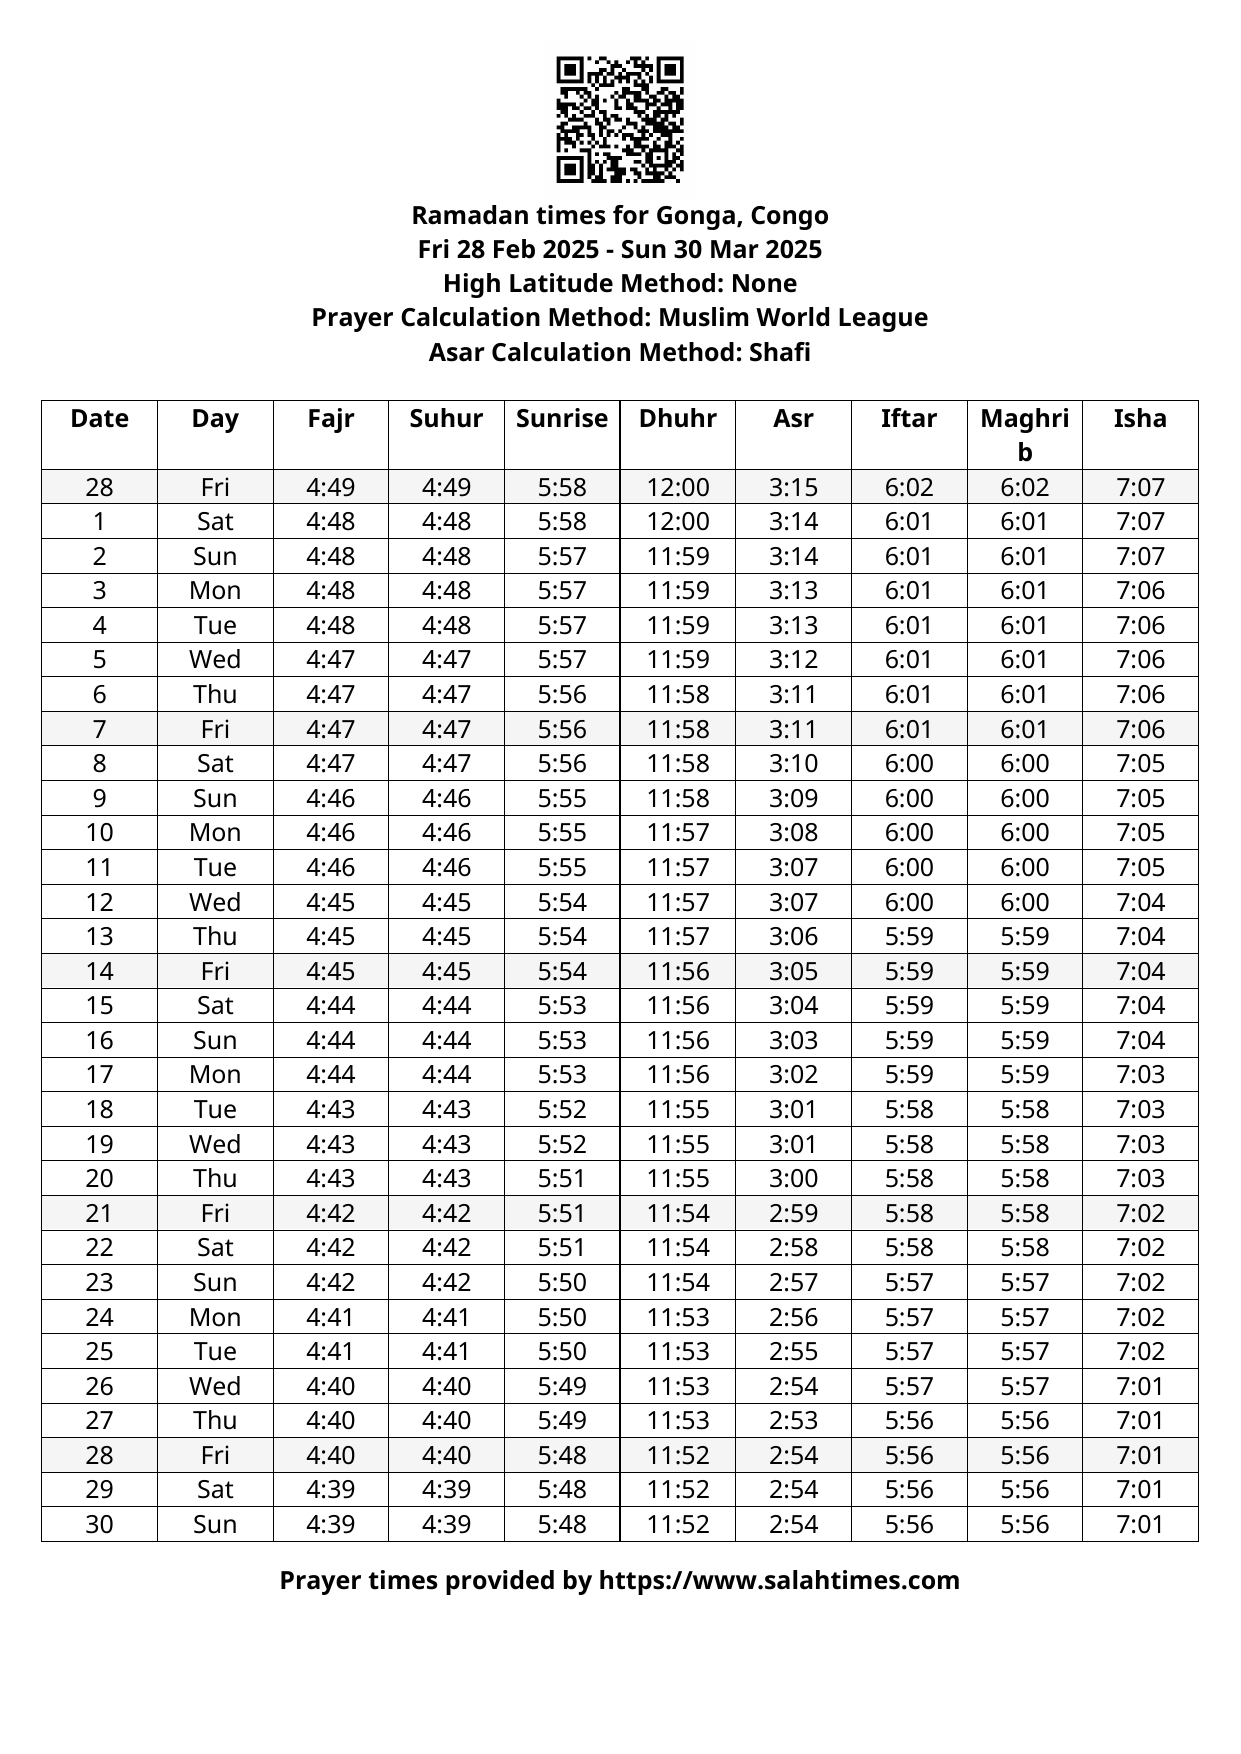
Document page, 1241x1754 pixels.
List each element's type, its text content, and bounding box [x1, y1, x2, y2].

table_cell 11:52 [621, 1473, 735, 1506]
table_cell 6:00 [968, 781, 1082, 814]
table_cell 4:43 [274, 1127, 388, 1160]
table_cell Wed [158, 1369, 273, 1402]
table_cell 3:04 [736, 989, 851, 1022]
table_cell 4:45 [274, 954, 388, 987]
table_cell 5:54 [505, 919, 619, 953]
table_cell 5:59 [968, 989, 1082, 1022]
table_cell 11:56 [621, 1058, 735, 1091]
table_cell 5:57 [852, 1334, 967, 1368]
table_cell 4:48 [274, 574, 388, 607]
table_cell 7:04 [1083, 1023, 1198, 1057]
table_cell 4:48 [389, 539, 504, 572]
table_cell 4:49 [389, 470, 504, 503]
table_cell 4:44 [274, 1058, 388, 1091]
table_cell 4:40 [389, 1369, 504, 1402]
table_cell 7:04 [1083, 919, 1198, 953]
text Prayer Calculation Method: Muslim World League [42, 300, 1198, 334]
table_cell 5:53 [505, 989, 619, 1022]
table_cell 5:56 [505, 677, 619, 711]
table_cell 5:53 [505, 1023, 619, 1057]
table_cell 7:03 [1083, 1092, 1198, 1126]
table_cell 21 [42, 1196, 157, 1229]
table_cell 11:59 [621, 574, 735, 607]
table_cell 17 [42, 1058, 157, 1091]
table_cell 4:42 [274, 1196, 388, 1229]
table_cell 5:49 [505, 1369, 619, 1402]
table_cell Mon [158, 1300, 273, 1333]
table_cell Wed [158, 1127, 273, 1160]
table_cell 5:52 [505, 1092, 619, 1126]
table_cell 11:57 [621, 850, 735, 884]
table_cell 14 [42, 954, 157, 987]
table_cell 4:40 [274, 1404, 388, 1437]
table_cell 4:45 [389, 919, 504, 953]
table_header Sunrise [505, 401, 619, 469]
table_cell 9 [42, 781, 157, 814]
table_cell 7:03 [1083, 1058, 1198, 1091]
table_cell Tue [158, 1334, 273, 1368]
table_cell Thu [158, 677, 273, 711]
table_cell 5:59 [852, 954, 967, 987]
table_cell 7:05 [1083, 746, 1198, 780]
table_cell 7:02 [1083, 1231, 1198, 1264]
table_cell 3:08 [736, 816, 851, 849]
table_cell 11:59 [621, 608, 735, 642]
table_cell 2 [42, 539, 157, 572]
table_cell 5:58 [852, 1127, 967, 1160]
table_cell 22 [42, 1231, 157, 1264]
table_cell 4:41 [274, 1300, 388, 1333]
table_cell 7:07 [1083, 504, 1198, 538]
table_cell 11:58 [621, 677, 735, 711]
text High Latitude Method: None [42, 266, 1198, 300]
table_cell 7:01 [1083, 1369, 1198, 1402]
table_cell 5:56 [852, 1473, 967, 1506]
table_cell 24 [42, 1300, 157, 1333]
table_cell 7 [42, 712, 157, 745]
table_header Asr [736, 401, 851, 469]
table_cell 4:43 [274, 1161, 388, 1195]
table_cell 5:50 [505, 1300, 619, 1333]
table_cell Mon [158, 1058, 273, 1091]
table_cell Sat [158, 1473, 273, 1506]
table_cell 25 [42, 1334, 157, 1368]
table_cell 4:39 [274, 1507, 388, 1541]
table_cell 5:57 [505, 574, 619, 607]
table_cell 11:55 [621, 1161, 735, 1195]
table_header Dhuhr [621, 401, 735, 469]
table_cell 4:41 [274, 1334, 388, 1368]
table_cell Tue [158, 1092, 273, 1126]
table_cell 5:48 [505, 1507, 619, 1541]
table_cell 5:58 [852, 1196, 967, 1229]
table_cell 5:57 [968, 1369, 1082, 1402]
table_cell 4:46 [389, 816, 504, 849]
table_cell 11:53 [621, 1300, 735, 1333]
table_cell 6:00 [968, 816, 1082, 849]
table_cell 4:47 [274, 746, 388, 780]
table_cell 4:40 [274, 1438, 388, 1472]
table_cell 6:01 [852, 677, 967, 711]
table_cell 4:44 [389, 989, 504, 1022]
table_cell 5:51 [505, 1231, 619, 1264]
table_cell 11 [42, 850, 157, 884]
table_cell 4:42 [274, 1265, 388, 1299]
table_cell 4:39 [274, 1473, 388, 1506]
table_cell 4:47 [389, 746, 504, 780]
table_cell 5:59 [968, 919, 1082, 953]
table_cell 4:40 [389, 1438, 504, 1472]
table_cell 4:48 [274, 608, 388, 642]
table_cell 12:00 [621, 470, 735, 503]
table_cell 6:01 [968, 643, 1082, 676]
table_cell 4:47 [389, 643, 504, 676]
table_cell 4:42 [389, 1196, 504, 1229]
table_cell 5:51 [505, 1161, 619, 1195]
table_cell 5:58 [968, 1161, 1082, 1195]
table_cell 27 [42, 1404, 157, 1437]
table_cell Fri [158, 1196, 273, 1229]
table_cell Fri [158, 1438, 273, 1472]
table_cell 6 [42, 677, 157, 711]
table_cell 6:01 [852, 504, 967, 538]
table_cell Sun [158, 781, 273, 814]
table_cell 13 [42, 919, 157, 953]
table_cell Sat [158, 504, 273, 538]
table_cell 11:58 [621, 781, 735, 814]
picture [542, 41, 699, 198]
table_cell 11:53 [621, 1369, 735, 1402]
table_cell 4:49 [274, 470, 388, 503]
table_cell 11:53 [621, 1334, 735, 1368]
table_cell 5:56 [505, 746, 619, 780]
table_cell 11:54 [621, 1231, 735, 1264]
table_cell 12 [42, 885, 157, 918]
table_cell 3:12 [736, 643, 851, 676]
table_cell Fri [158, 712, 273, 745]
table_cell 6:00 [968, 885, 1082, 918]
table_cell 11:53 [621, 1404, 735, 1437]
table_cell 4:45 [274, 885, 388, 918]
table_cell 7:02 [1083, 1300, 1198, 1333]
table_cell 5:56 [968, 1473, 1082, 1506]
table_cell 11:55 [621, 1127, 735, 1160]
table_cell 4:43 [274, 1092, 388, 1126]
table_cell 7:01 [1083, 1438, 1198, 1472]
table_cell 7:02 [1083, 1196, 1198, 1229]
table_cell 5:59 [968, 1058, 1082, 1091]
table_cell 4:46 [274, 781, 388, 814]
table_cell 3:00 [736, 1161, 851, 1195]
table_cell 29 [42, 1473, 157, 1506]
table_cell 3:11 [736, 712, 851, 745]
text Ramadan times for Gonga, Congo [42, 198, 1198, 232]
table_cell 6:01 [968, 608, 1082, 642]
table_cell 5:57 [852, 1265, 967, 1299]
table_cell 7:06 [1083, 608, 1198, 642]
table_cell Fri [158, 954, 273, 987]
table_header Suhur [389, 401, 504, 469]
table_cell 7:06 [1083, 677, 1198, 711]
table_cell 16 [42, 1023, 157, 1057]
table_cell 5:57 [505, 643, 619, 676]
table_cell 15 [42, 989, 157, 1022]
table_cell 7:05 [1083, 850, 1198, 884]
table_cell 30 [42, 1507, 157, 1541]
table_cell 3:07 [736, 885, 851, 918]
table_cell 6:01 [852, 712, 967, 745]
table_cell 5:54 [505, 954, 619, 987]
table_cell 8 [42, 746, 157, 780]
table_cell 4:48 [389, 608, 504, 642]
table_cell Sun [158, 539, 273, 572]
table_cell 5 [42, 643, 157, 676]
table_cell 6:01 [852, 608, 967, 642]
table_cell 2:59 [736, 1196, 851, 1229]
table_cell 5:58 [968, 1092, 1082, 1126]
table_cell Wed [158, 885, 273, 918]
table_cell 4:47 [389, 712, 504, 745]
table_cell 4:46 [389, 781, 504, 814]
table_cell 4:46 [274, 850, 388, 884]
table_header Isha [1083, 401, 1198, 469]
table_cell 7:03 [1083, 1127, 1198, 1160]
table_cell 3:07 [736, 850, 851, 884]
table_cell 5:59 [852, 919, 967, 953]
table_cell Thu [158, 1161, 273, 1195]
table_cell 3:01 [736, 1127, 851, 1160]
table_cell 3:15 [736, 470, 851, 503]
table_cell 4:47 [274, 643, 388, 676]
table_cell 6:00 [852, 816, 967, 849]
table_header Day [158, 401, 273, 469]
table_cell 3:03 [736, 1023, 851, 1057]
table_cell 2:54 [736, 1473, 851, 1506]
table_cell 3 [42, 574, 157, 607]
table_cell 7:02 [1083, 1265, 1198, 1299]
table_cell 7:01 [1083, 1404, 1198, 1437]
table_cell 5:54 [505, 885, 619, 918]
table_header Maghrib [968, 401, 1082, 469]
table_cell 2:54 [736, 1438, 851, 1472]
table_cell 7:07 [1083, 539, 1198, 572]
table_cell 4:44 [274, 1023, 388, 1057]
table_cell 4:42 [274, 1231, 388, 1264]
table_cell 28 [42, 470, 157, 503]
table_cell 5:59 [968, 1023, 1082, 1057]
table_cell 6:01 [968, 712, 1082, 745]
table_cell 5:56 [968, 1507, 1082, 1541]
table_cell 7:06 [1083, 574, 1198, 607]
table_cell Tue [158, 608, 273, 642]
table_cell 3:06 [736, 919, 851, 953]
table_cell 5:55 [505, 781, 619, 814]
table_cell 3:13 [736, 608, 851, 642]
table_cell 11:56 [621, 954, 735, 987]
table_cell 5:57 [505, 539, 619, 572]
table_cell Thu [158, 919, 273, 953]
table_cell 4:45 [389, 954, 504, 987]
table_cell 5:57 [968, 1334, 1082, 1368]
table_cell 4:40 [389, 1404, 504, 1437]
table_cell 5:56 [505, 712, 619, 745]
table_cell 11:59 [621, 643, 735, 676]
table_cell 5:57 [968, 1265, 1082, 1299]
table_cell 5:56 [852, 1438, 967, 1472]
table_cell 6:00 [852, 781, 967, 814]
table_cell 4:46 [274, 816, 388, 849]
table_cell 6:01 [968, 677, 1082, 711]
table_cell 5:58 [505, 470, 619, 503]
table_cell 5:58 [852, 1231, 967, 1264]
table_cell Thu [158, 1404, 273, 1437]
table_cell 5:50 [505, 1334, 619, 1368]
table_cell Sun [158, 1507, 273, 1541]
table_cell 5:58 [968, 1231, 1082, 1264]
table_cell 3:14 [736, 539, 851, 572]
table_cell 18 [42, 1092, 157, 1126]
table_header Iftar [852, 401, 967, 469]
table_cell 5:55 [505, 816, 619, 849]
table_cell 4:46 [389, 850, 504, 884]
table_cell 5:48 [505, 1438, 619, 1472]
table_cell 4:44 [389, 1023, 504, 1057]
table_cell 3:11 [736, 677, 851, 711]
table_cell 5:56 [968, 1438, 1082, 1472]
table_cell 3:09 [736, 781, 851, 814]
table_cell 5:51 [505, 1196, 619, 1229]
table_cell 6:01 [852, 643, 967, 676]
table_cell Sat [158, 746, 273, 780]
table_cell 11:58 [621, 746, 735, 780]
table_cell 5:59 [852, 1058, 967, 1091]
table_cell 2:54 [736, 1369, 851, 1402]
table_cell 4:42 [389, 1231, 504, 1264]
table_cell Sun [158, 1265, 273, 1299]
table_cell 7:04 [1083, 885, 1198, 918]
table_cell 5:53 [505, 1058, 619, 1091]
table_cell 6:00 [852, 850, 967, 884]
table_cell 7:06 [1083, 643, 1198, 676]
table_cell 4:39 [389, 1473, 504, 1506]
table_cell 4:43 [389, 1092, 504, 1126]
table_cell 4:47 [274, 677, 388, 711]
table_cell 6:01 [852, 539, 967, 572]
text Prayer times provided by https://www.salahtimes.com [42, 1563, 1198, 1597]
table_cell 7:01 [1083, 1507, 1198, 1541]
table_cell 11:57 [621, 919, 735, 953]
text Asar Calculation Method: Shafi [42, 334, 1198, 368]
table_cell 7:05 [1083, 781, 1198, 814]
table_cell 5:58 [505, 504, 619, 538]
table_cell 4:47 [389, 677, 504, 711]
table_cell 23 [42, 1265, 157, 1299]
table_cell 3:02 [736, 1058, 851, 1091]
table_cell 4:44 [389, 1058, 504, 1091]
table_cell 5:59 [852, 989, 967, 1022]
table_cell 7:06 [1083, 712, 1198, 745]
table_cell 5:59 [852, 1023, 967, 1057]
table_cell 4:39 [389, 1507, 504, 1541]
table_cell 5:59 [968, 954, 1082, 987]
table_cell 5:57 [852, 1300, 967, 1333]
table_cell 5:55 [505, 850, 619, 884]
table_cell 6:01 [852, 574, 967, 607]
table_cell 4:45 [274, 919, 388, 953]
table_cell 12:00 [621, 504, 735, 538]
table_cell Fri [158, 470, 273, 503]
table_cell 5:58 [968, 1127, 1082, 1160]
table_cell 5:57 [968, 1300, 1082, 1333]
table_cell 3:13 [736, 574, 851, 607]
table_cell 4:41 [389, 1300, 504, 1333]
table_cell 4:48 [274, 539, 388, 572]
table_cell 3:05 [736, 954, 851, 987]
table_cell 4:41 [389, 1334, 504, 1368]
table_cell 4 [42, 608, 157, 642]
table_cell 4:44 [274, 989, 388, 1022]
table_cell 3:10 [736, 746, 851, 780]
table_cell 7:04 [1083, 954, 1198, 987]
table_cell 26 [42, 1369, 157, 1402]
table_cell 5:57 [505, 608, 619, 642]
table_cell 11:56 [621, 1023, 735, 1057]
table_cell 11:57 [621, 885, 735, 918]
table_cell 6:01 [968, 574, 1082, 607]
table_cell 6:00 [852, 746, 967, 780]
table_cell 11:54 [621, 1196, 735, 1229]
table_cell Mon [158, 574, 273, 607]
table_cell 20 [42, 1161, 157, 1195]
table_cell 2:55 [736, 1334, 851, 1368]
table_cell 6:01 [968, 539, 1082, 572]
table_cell 5:56 [852, 1404, 967, 1437]
table_cell Mon [158, 816, 273, 849]
table_cell 4:48 [274, 504, 388, 538]
table_cell 19 [42, 1127, 157, 1160]
table_cell 4:43 [389, 1127, 504, 1160]
table_cell 11:58 [621, 712, 735, 745]
table_cell Sat [158, 1231, 273, 1264]
table_cell 7:03 [1083, 1161, 1198, 1195]
table_cell 4:48 [389, 504, 504, 538]
table_cell 3:01 [736, 1092, 851, 1126]
table_cell 5:48 [505, 1473, 619, 1506]
table_cell 6:00 [968, 746, 1082, 780]
table_cell 7:01 [1083, 1473, 1198, 1506]
table_cell 5:50 [505, 1265, 619, 1299]
table_cell 5:58 [852, 1092, 967, 1126]
table_cell 7:04 [1083, 989, 1198, 1022]
table_cell Sun [158, 1023, 273, 1057]
table_cell Tue [158, 850, 273, 884]
table_cell 5:52 [505, 1127, 619, 1160]
table_cell 6:02 [852, 470, 967, 503]
table_cell 4:45 [389, 885, 504, 918]
table_cell 5:49 [505, 1404, 619, 1437]
table_cell 4:42 [389, 1265, 504, 1299]
text Fri 28 Feb 2025 - Sun 30 Mar 2025 [42, 232, 1198, 266]
table_cell 11:54 [621, 1265, 735, 1299]
table_cell Sat [158, 989, 273, 1022]
table_cell 6:00 [968, 850, 1082, 884]
table_cell 2:56 [736, 1300, 851, 1333]
table_cell 4:43 [389, 1161, 504, 1195]
table_cell 6:00 [852, 885, 967, 918]
table_cell 4:47 [274, 712, 388, 745]
table_cell 5:57 [852, 1369, 967, 1402]
table_cell 5:58 [968, 1196, 1082, 1229]
table_cell 4:40 [274, 1369, 388, 1402]
table_cell 6:02 [968, 470, 1082, 503]
table_cell 3:14 [736, 504, 851, 538]
table_cell 6:01 [968, 504, 1082, 538]
table_cell 5:58 [852, 1161, 967, 1195]
table_cell 1 [42, 504, 157, 538]
table_cell 11:57 [621, 816, 735, 849]
table_cell 7:07 [1083, 470, 1198, 503]
table_cell 2:53 [736, 1404, 851, 1437]
table_cell 11:52 [621, 1438, 735, 1472]
table_cell 2:58 [736, 1231, 851, 1264]
table_cell 2:54 [736, 1507, 851, 1541]
table_cell 7:02 [1083, 1334, 1198, 1368]
table_header Date [42, 401, 157, 469]
table_cell 4:48 [389, 574, 504, 607]
table_cell 11:55 [621, 1092, 735, 1126]
table_cell Wed [158, 643, 273, 676]
table_header Fajr [274, 401, 388, 469]
table_cell 11:56 [621, 989, 735, 1022]
table_cell 5:56 [852, 1507, 967, 1541]
table_cell 10 [42, 816, 157, 849]
table_cell 28 [42, 1438, 157, 1472]
table_cell 5:56 [968, 1404, 1082, 1437]
table_cell 7:05 [1083, 816, 1198, 849]
table_cell 11:52 [621, 1507, 735, 1541]
table_cell 11:59 [621, 539, 735, 572]
table_cell 2:57 [736, 1265, 851, 1299]
